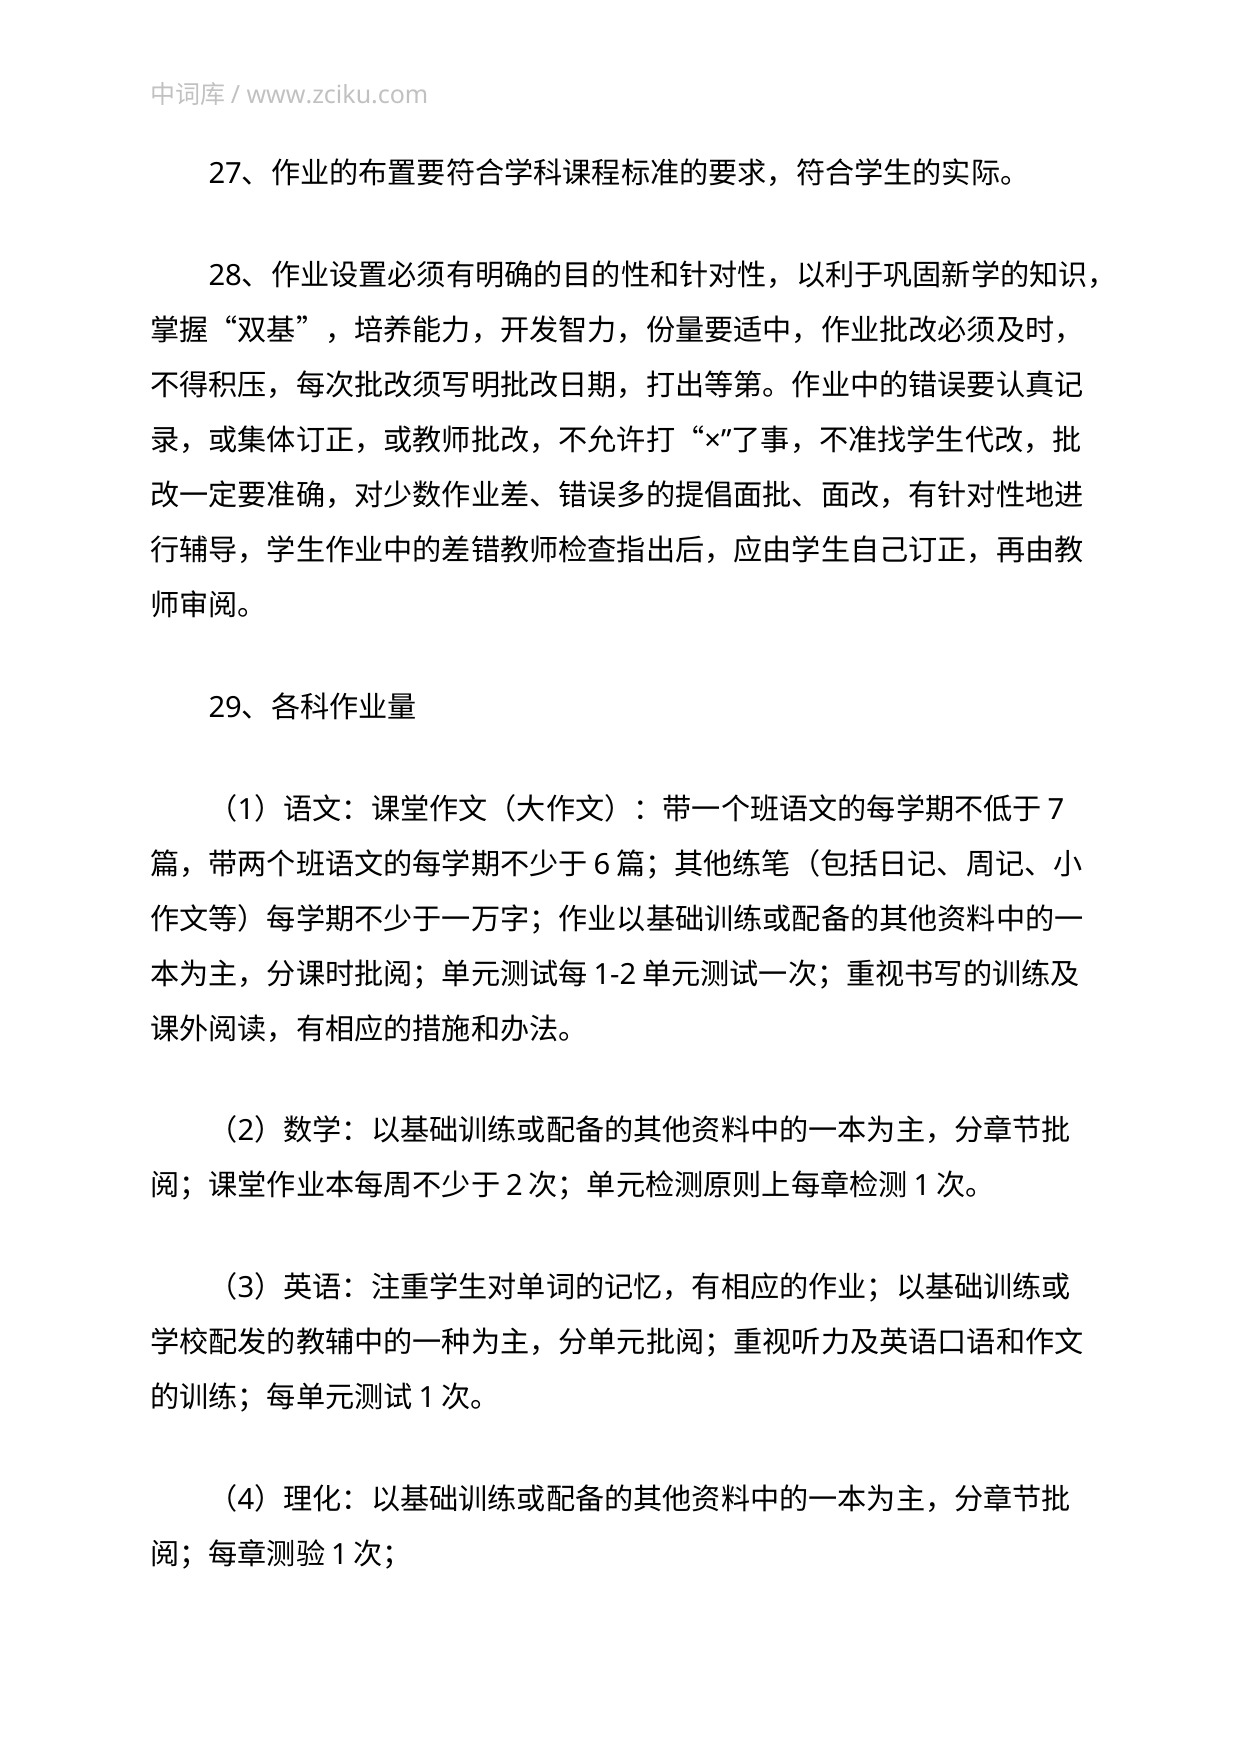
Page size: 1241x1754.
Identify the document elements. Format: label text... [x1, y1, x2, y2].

text （1）语文：课堂作文（大作文）：带一个班语文的每学期不低于7篇，带两个班语文的每学期不少于6篇；其他练笔（包括日记、周记、小作文等）每学期不少于一万字；作业以基础训练或配备的其他资料中的一本为主，分课时批阅；单元测试每1-2单元测试一次；重视书写的训练及课外阅读，有相应的措施和办法。 [150, 785, 1090, 1047]
text 29、各科作业量 [150, 683, 1090, 726]
text （3）英语：注重学生对单词的记忆，有相应的作业；以基础训练或学校配发的教辅中的一种为主，分单元批阅；重视听力及英语口语和作文的训练；每单元测试1次。 [150, 1264, 1090, 1416]
text 27、作业的布置要符合学科课程标准的要求，符合学生的实际。 [150, 150, 1090, 192]
text （2）数学：以基础训练或配备的其他资料中的一本为主，分章节批阅；课堂作业本每周不少于2次；单元检测原则上每章检测1次。 [150, 1107, 1090, 1204]
text 28、作业设置必须有明确的目的性和针对性，以利于巩固新学的知识，掌握“双基”，培养能力，开发智力，份量要适中，作业批改必须及时，不得积压，每次批改须写明批改日期，打出等第。作业中的错误要认真记录，或集体订正，或教师批改，不允许打“×”了事，不准找学生代改，批改一定要准确，对少数作业差、错误多的提倡面批、面改，有针对性地进行辅导，学生作业中的差错教师检查指出后，应由学生自己订正，再由教师审阅。 [150, 252, 1090, 624]
text （4）理化：以基础训练或配备的其他资料中的一本为主，分章节批阅；每章测验1次； [150, 1476, 1090, 1573]
